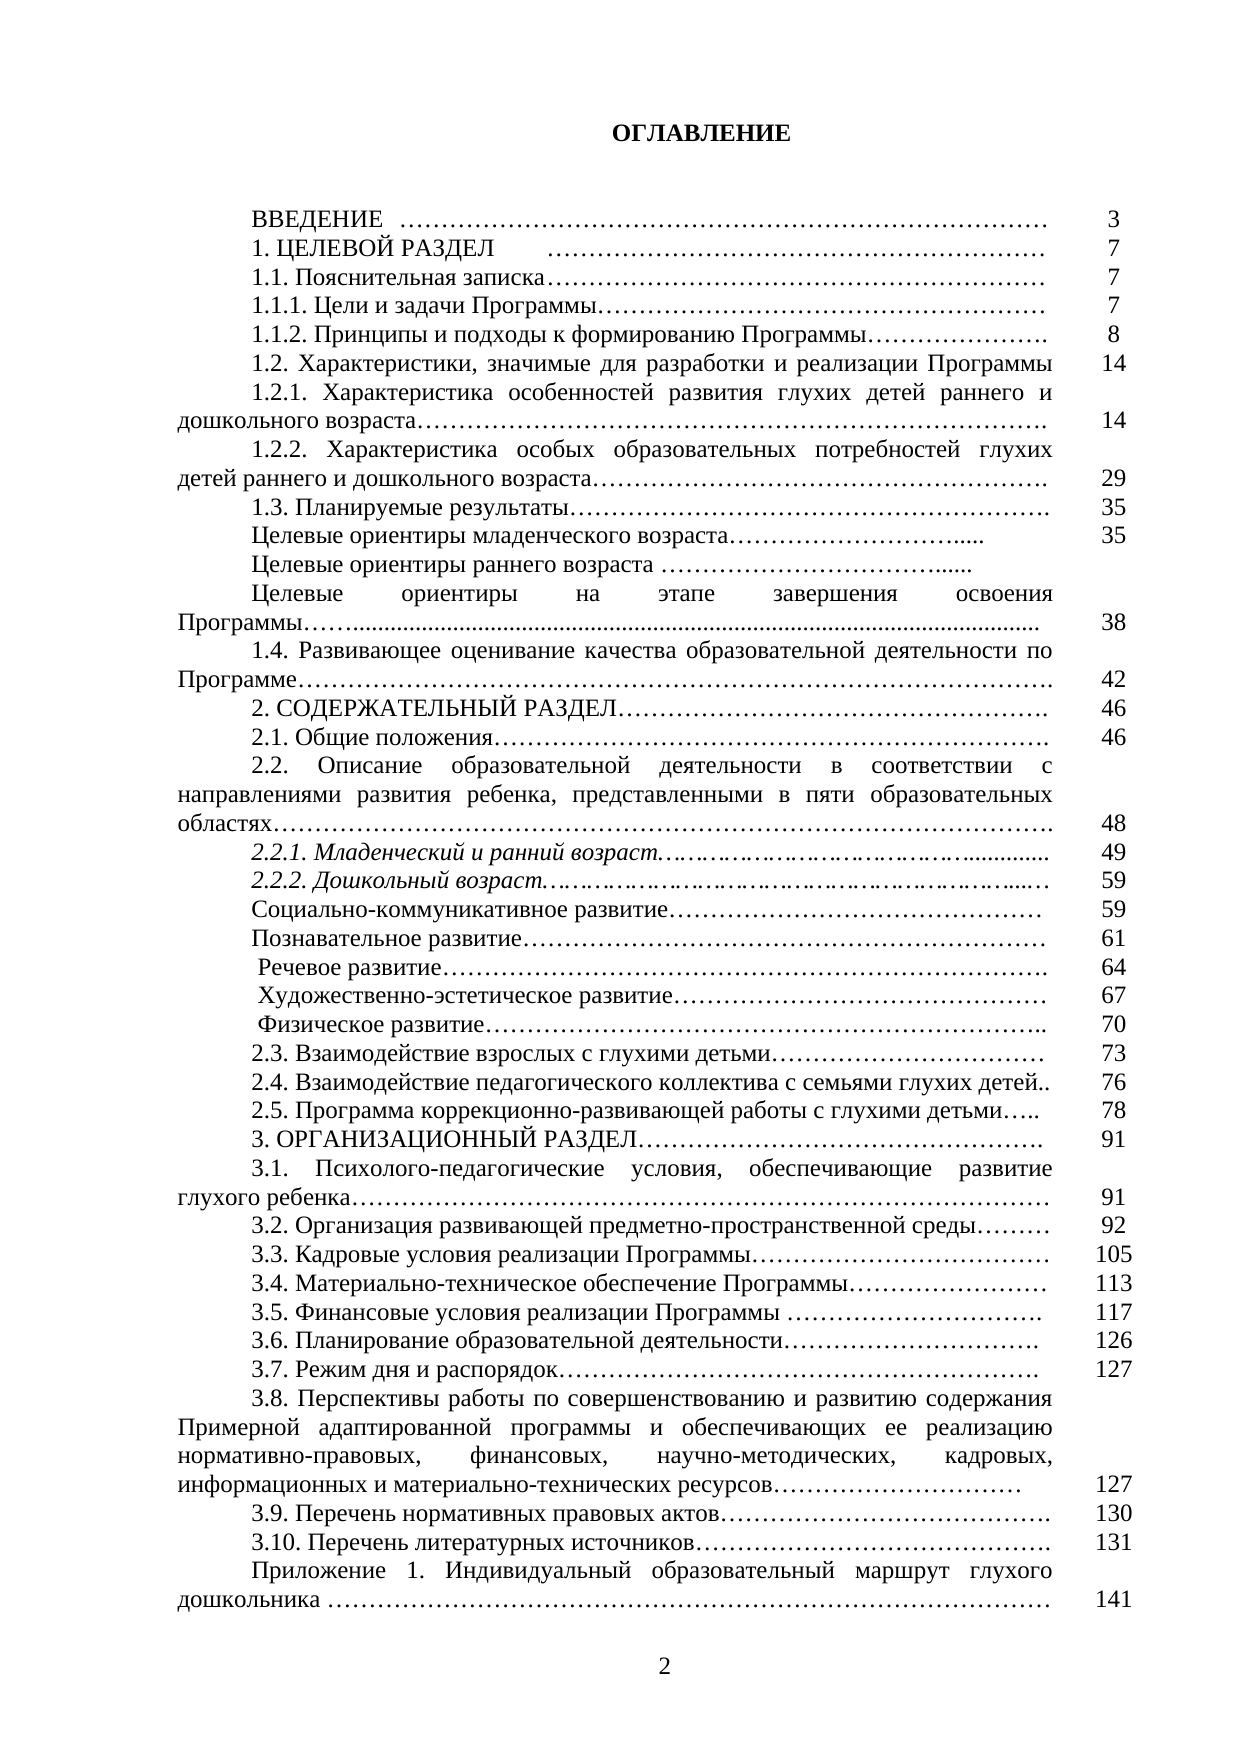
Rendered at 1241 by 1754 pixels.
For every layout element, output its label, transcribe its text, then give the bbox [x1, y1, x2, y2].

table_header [1065, 204, 1163, 1613]
text ОГЛАВЛЕНИЕ [177, 118, 1152, 147]
